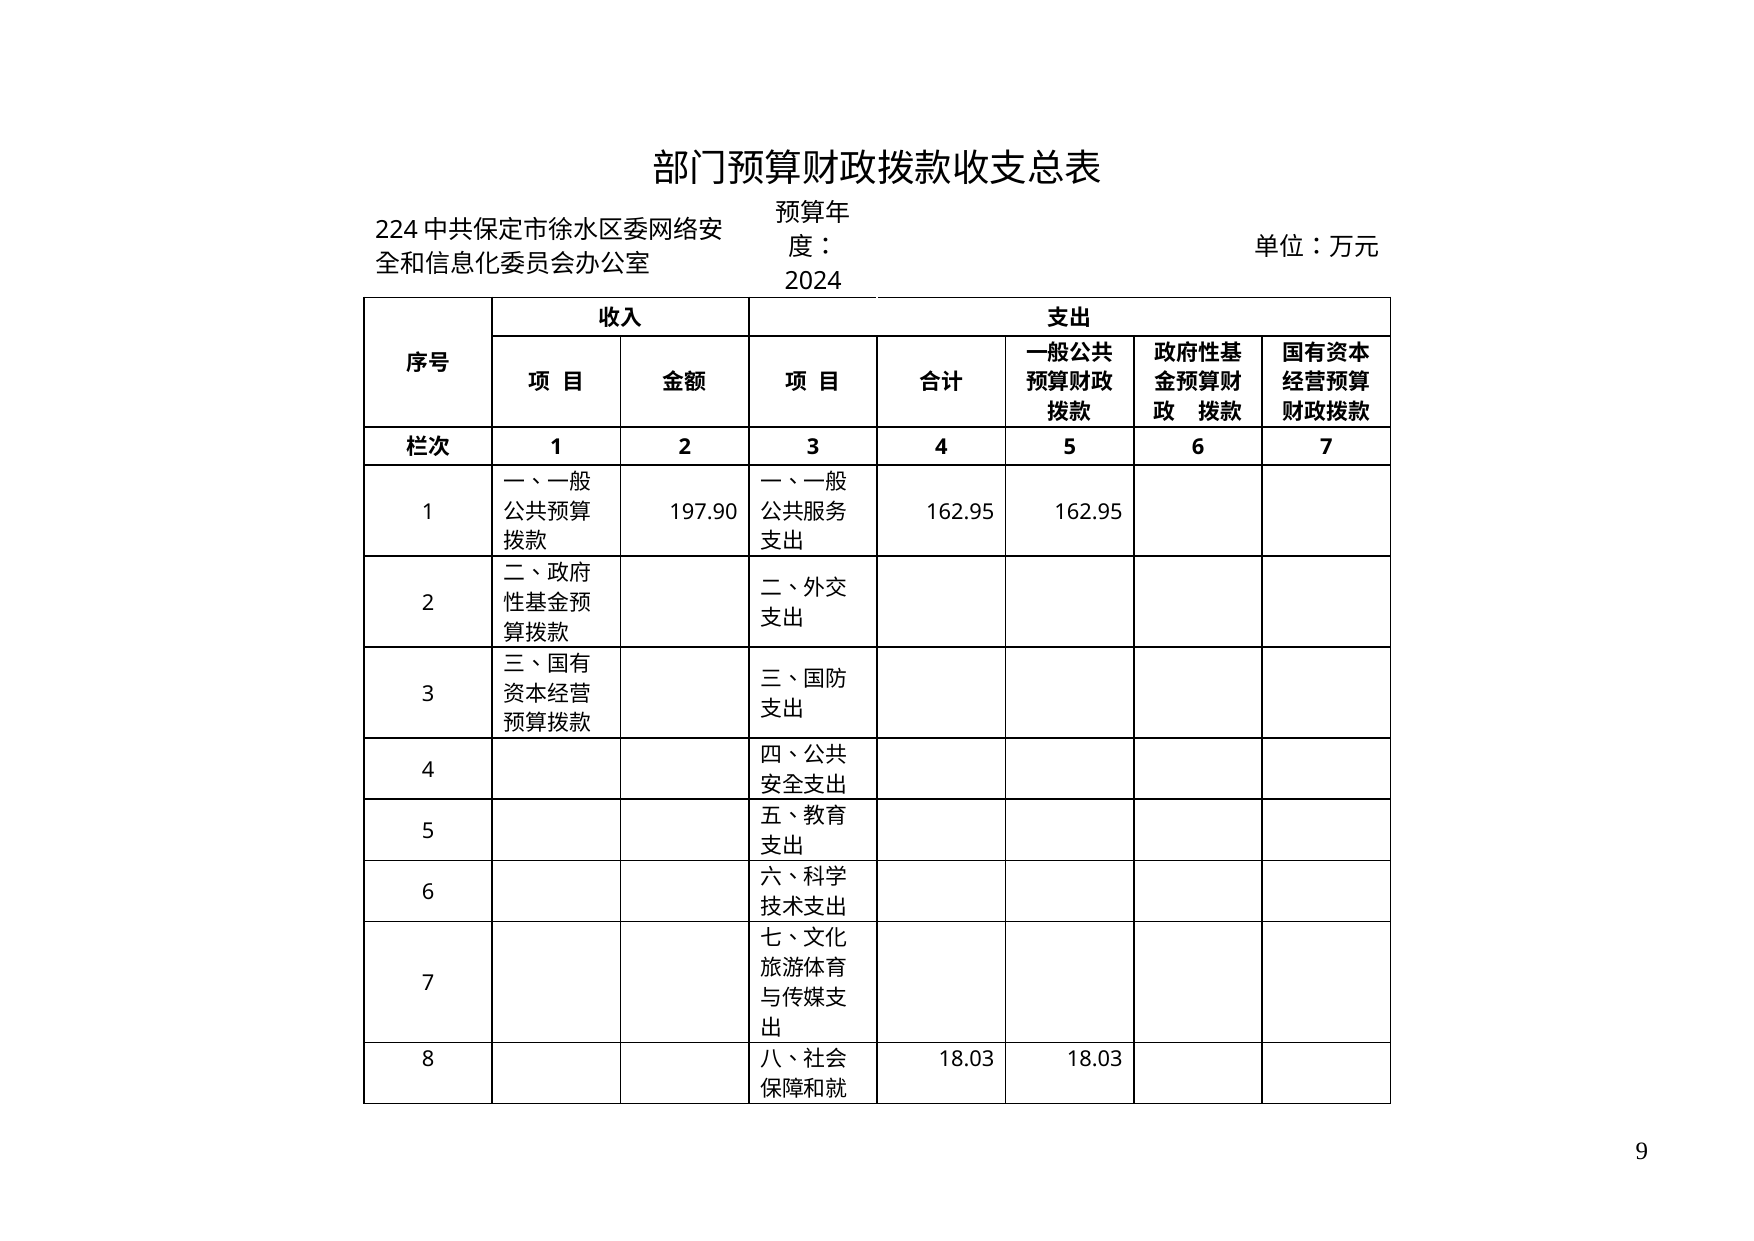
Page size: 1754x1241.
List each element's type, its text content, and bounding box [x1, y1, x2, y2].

table_cell 四、公共安全支出 [750, 739, 876, 798]
table_cell 18.03 [1006, 1043, 1133, 1102]
table_cell [1263, 922, 1390, 1041]
table_cell 栏次 [365, 428, 491, 464]
table_cell 2 [365, 557, 491, 646]
table_cell 162.95 [878, 466, 1005, 555]
table_cell [493, 1043, 620, 1102]
table_cell [493, 800, 620, 859]
table_header 单位：万元 [878, 195, 1390, 297]
table_cell 八、社会保障和就业支出 [750, 1043, 876, 1102]
table_cell [1263, 861, 1390, 921]
table_cell [1135, 861, 1261, 921]
table_cell 一、一般公共服务支出 [750, 466, 876, 555]
table_cell [1006, 922, 1133, 1041]
table_cell 五、教育支出 [750, 800, 876, 859]
table_cell [1006, 861, 1133, 921]
table_cell 18.03 [878, 1043, 1005, 1102]
table_cell 1 [493, 428, 620, 464]
table_cell [1263, 800, 1390, 859]
table_cell 三、国有资本经营预算拨款 [493, 648, 620, 737]
table_cell [621, 922, 748, 1041]
table_cell [1135, 922, 1261, 1041]
table_cell 6 [365, 861, 491, 921]
table_cell 项 目 [750, 337, 876, 426]
table_cell 5 [365, 800, 491, 859]
table_cell 收入 [493, 298, 748, 335]
table_cell 7 [1263, 428, 1390, 464]
table_cell 金额 [621, 337, 748, 426]
table_cell [1135, 800, 1261, 859]
table_cell 7 [365, 922, 491, 1041]
table_cell 4 [878, 428, 1005, 464]
table_header 224中共保定市徐水区委网络安全和信息化委员会办公室 [365, 195, 748, 297]
table_cell 1 [365, 466, 491, 555]
table_cell [878, 557, 1005, 646]
table_cell [1006, 648, 1133, 737]
table_cell [1263, 1043, 1390, 1102]
table_cell 三、国防支出 [750, 648, 876, 737]
table_cell 七、文化旅游体育与传媒支出 [750, 922, 876, 1041]
table_cell [1263, 739, 1390, 798]
table_cell [621, 861, 748, 921]
table_cell 序号 [365, 298, 491, 426]
table_cell 一、一般公共预算拨款 [493, 466, 620, 555]
table_cell 二、政府性基金预算拨款 [493, 557, 620, 646]
table_cell [1263, 557, 1390, 646]
table_cell 政府性基金预算财政 拨款 [1135, 337, 1261, 426]
table_cell [1263, 466, 1390, 555]
table_cell 4 [365, 739, 491, 798]
table_cell 3 [750, 428, 876, 464]
table_cell [878, 648, 1005, 737]
table_cell [1135, 648, 1261, 737]
table_header 预算年度：2024 [750, 195, 876, 297]
table_cell [621, 1043, 748, 1102]
table_cell 6 [1135, 428, 1261, 464]
table_cell [1006, 800, 1133, 859]
table_cell 合计 [878, 337, 1005, 426]
table_cell 8 [365, 1043, 491, 1102]
table_cell 2 [621, 428, 748, 464]
table_cell 197.90 [621, 466, 748, 555]
table_cell [493, 861, 620, 921]
table_cell [493, 922, 620, 1041]
text 部门预算财政拨款收支总表 [106, 142, 1648, 193]
table_cell 一般公共预算财政拨款 [1006, 337, 1133, 426]
table_cell 二、外交支出 [750, 557, 876, 646]
table_cell 项 目 [493, 337, 620, 426]
table_cell [878, 861, 1005, 921]
table_cell [621, 557, 748, 646]
table_cell [1135, 557, 1261, 646]
table_cell 支出 [750, 298, 1390, 335]
table_cell [621, 800, 748, 859]
table_cell 国有资本经营预算财政拨款 [1263, 337, 1390, 426]
table_cell [878, 739, 1005, 798]
table_cell [1135, 466, 1261, 555]
table_cell [1006, 739, 1133, 798]
table_cell 5 [1006, 428, 1133, 464]
table_cell [621, 739, 748, 798]
table_cell 162.95 [1006, 466, 1133, 555]
table_cell [878, 800, 1005, 859]
table_cell [1006, 557, 1133, 646]
table_cell [1263, 648, 1390, 737]
table_cell [1135, 1043, 1261, 1102]
table_cell [493, 739, 620, 798]
table_cell 3 [365, 648, 491, 737]
table_cell 六、科学技术支出 [750, 861, 876, 921]
table_cell [621, 648, 748, 737]
table_cell [878, 922, 1005, 1041]
table_cell [1135, 739, 1261, 798]
